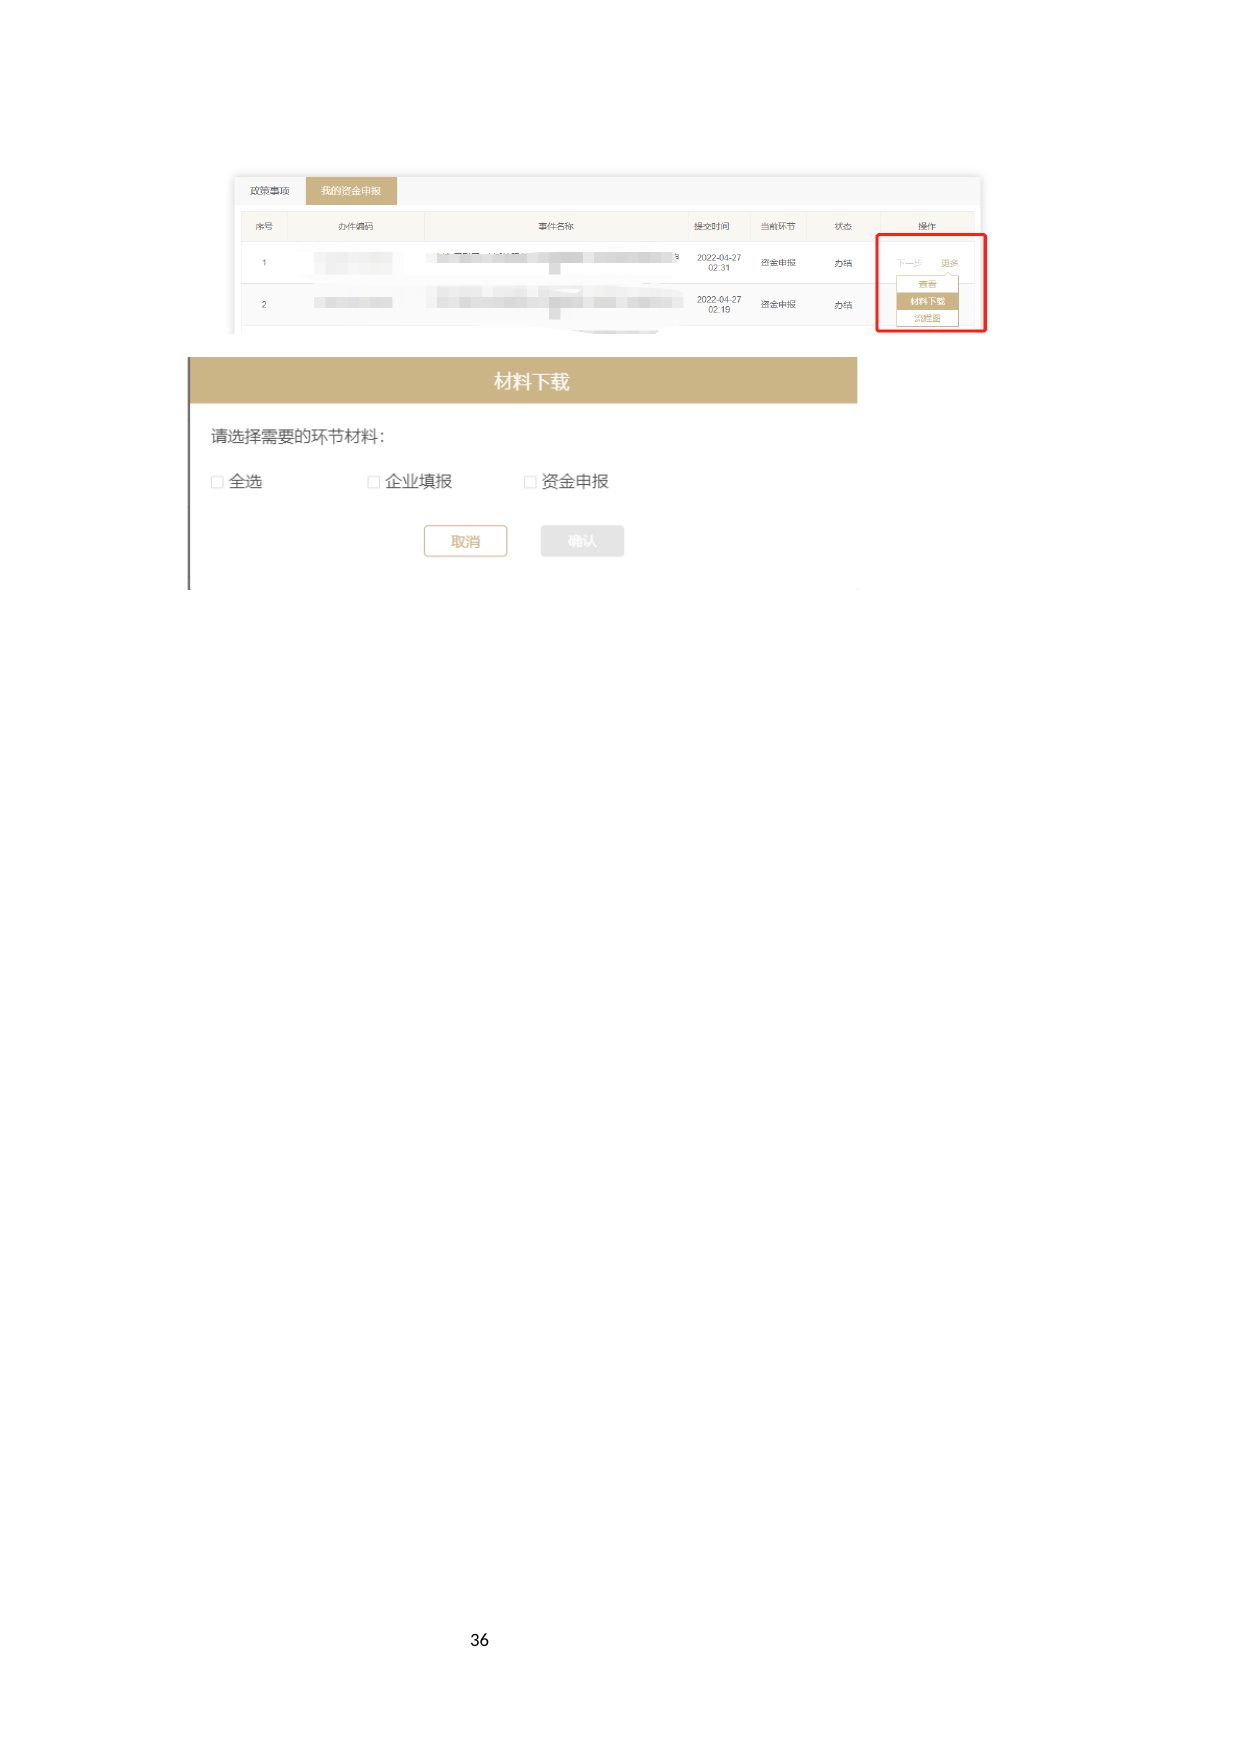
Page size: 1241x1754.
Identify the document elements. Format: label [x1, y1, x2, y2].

picture [187, 162, 1053, 334]
picture [187, 357, 858, 590]
